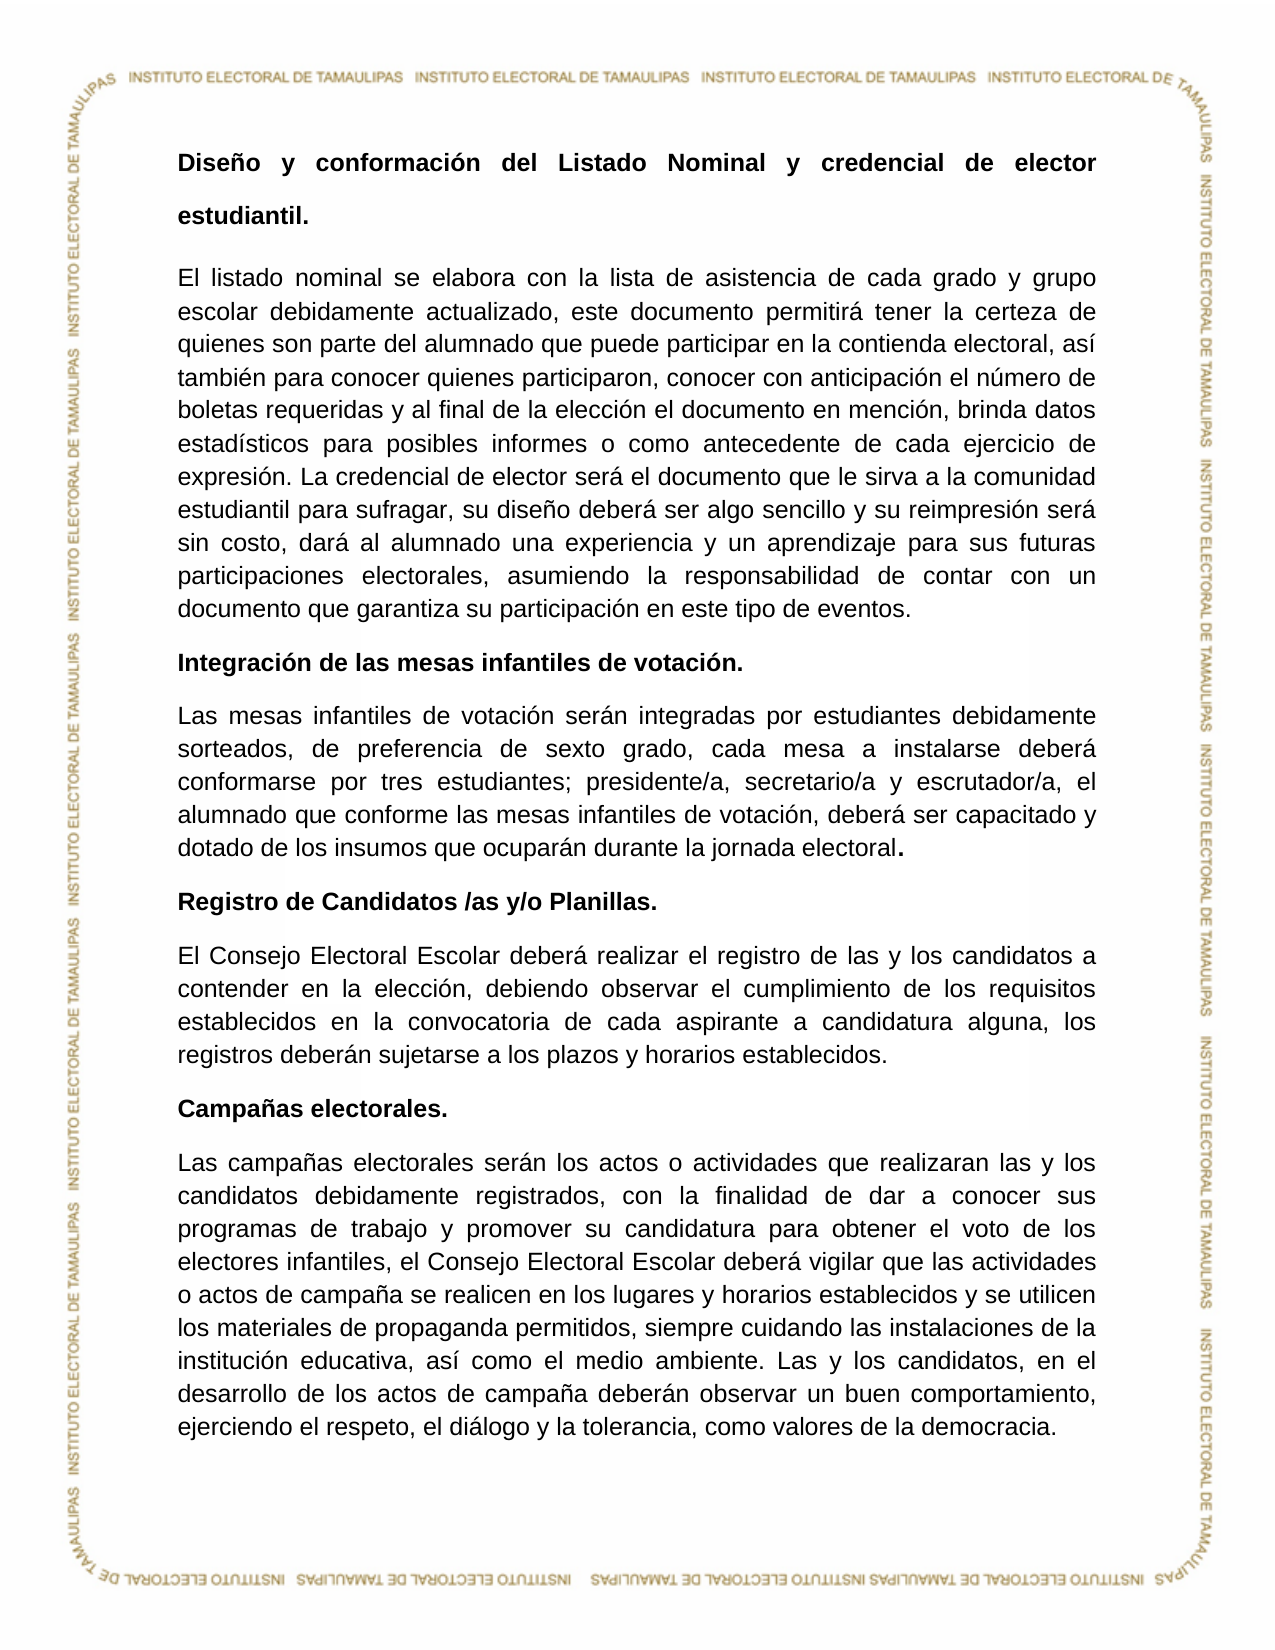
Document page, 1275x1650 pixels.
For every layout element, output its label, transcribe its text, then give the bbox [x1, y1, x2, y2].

picture [0, 4, 1275, 1650]
text Las mesas infantiles de votación serán integradas por estudiantes debidamente sorteados, de preferencia de sexto grado, cada mesa a instalarse deberá conformarse por tres estudiantes; presidente/a, secretario/a y escrutador/a, el alumnado que conforme las mesas infantiles de votación, deberá ser capacitado y dotado de los insumos que ocuparán durante la jornada electoral. [177, 701, 1098, 862]
text Integración de las mesas infantiles de votación. [177, 647, 1098, 676]
text Las campañas electorales serán los actos o actividades que realizaran las y los candidatos debidamente registrados, con la finalidad de dar a conocer sus programas de trabajo y promover su candidatura para obtener el voto de los electores infantiles, el Consejo Electoral Escolar deberá vigilar que las actividades o actos de campaña se realicen en los lugares y horarios establecidos y se utilicen los materiales de propaganda permitidos, siempre cuidando las instalaciones de la institución educativa, así como el medio ambiente. Las y los candidatos, en el desarrollo de los actos de campaña deberán observar un buen comportamiento, ejerciendo el respeto, el diálogo y la tolerancia, como valores de la democracia. [177, 1148, 1098, 1441]
text Campañas electorales. [177, 1094, 1098, 1123]
text Diseño y conformación del Listado Nominal y credencial de elector estudiantil. [177, 148, 1098, 235]
text El listado nominal se elabora con la lista de asistencia de cada grado y grupo escolar debidamente actualizado, este documento permitirá tener la certeza de quienes son parte del alumnado que puede participar en la contienda electoral, así también para conocer quienes participaron, conocer con anticipación el número de boletas requeridas y al final de la elección el documento en mención, brinda datos estadísticos para posibles informes o como antecedente de cada ejercicio de expresión. La credencial de elector será el documento que le sirva a la comunidad estudiantil para sufragar, su diseño deberá ser algo sencillo y su reimpresión será sin costo, dará al alumnado una experiencia y un aprendizaje para sus futuras participaciones electorales, asumiendo la responsabilidad de contar con un documento que garantiza su participación en este tipo de eventos. [177, 263, 1098, 622]
text Registro de Candidatos /as y/o Planillas. [177, 887, 1098, 916]
text El Consejo Electoral Escolar deberá realizar el registro de las y los candidatos a contender en la elección, debiendo observar el cumplimiento de los requisitos establecidos en la convocatoria de cada aspirante a candidatura alguna, los registros deberán sujetarse a los plazos y horarios establecidos. [177, 941, 1098, 1069]
